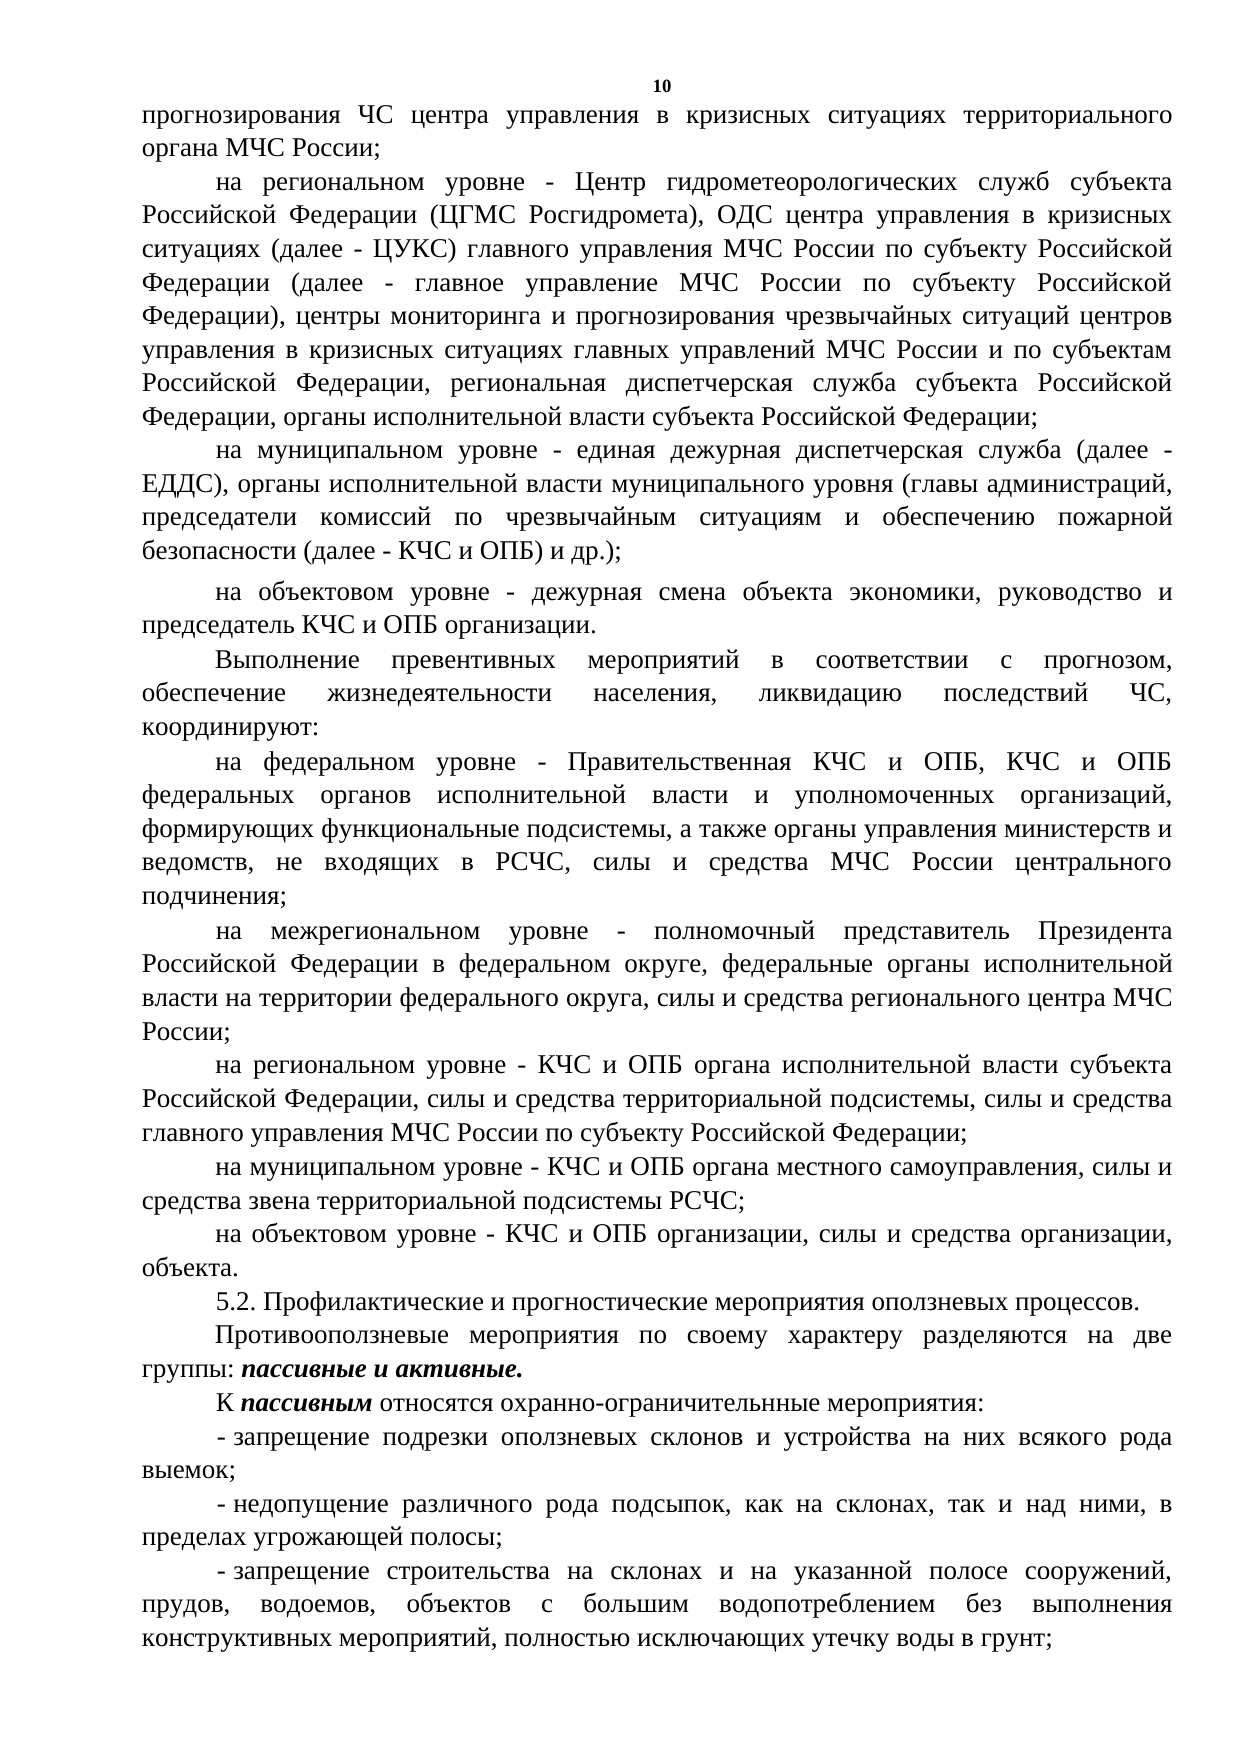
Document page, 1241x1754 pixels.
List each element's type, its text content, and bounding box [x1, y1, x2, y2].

text Выполнение превентивных мероприятий в соответствии с прогнозом, обеспечение жизнедеятельности населения, ликвидацию последствий ЧС, координируют: [142, 641, 1174, 742]
text на муниципальном уровне - КЧС и ОПБ органа местного самоуправления, силы и средства звена территориальной подсистемы РСЧС; [142, 1149, 1174, 1216]
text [142, 97, 1174, 164]
text на региональном уровне - КЧС и ОПБ органа исполнительной власти субъекта Российской Федерации, силы и средства территориальной подсистемы, силы и средства главного управления МЧС России по субъекту Российской Федерации; [142, 1047, 1174, 1148]
text на федеральном уровне - Правительственная КЧС и ОПБ, КЧС и ОПБ федеральных органов исполнительной власти и уполномоченных организаций, формирующих функциональные подсистемы, а также органы управления министерств и ведомств, не входящих в РСЧС, силы и средства МЧС России центрального подчинения; [142, 743, 1174, 911]
text на объектовом уровне - дежурная смена объекта экономики, руководство и председатель КЧС и ОПБ организации. [142, 573, 1174, 640]
text на муниципальном уровне - единая дежурная диспетчерская служба (далее -ЕДДС), органы исполнительной власти муниципального уровня (главы администраций, председатели комиссий по чрезвычайным ситуациям и обеспечению пожарной безопасности (далее - КЧС и ОПБ) и др.); [142, 432, 1174, 566]
text на объектовом уровне - КЧС и ОПБ организации, силы и средства организации, объекта. [142, 1216, 1174, 1283]
list недопущение различного рода подсыпок, как на склонах, так и над ними, в пределах угрожающей полосы; [142, 1485, 1174, 1552]
list запрещение строительства на склонах и на указанной полосе сооружений, прудов, водоемов, объектов с большим водопотреблением без выполнения конструктивных мероприятий, полностью исключающих утечку воды в грунт; [142, 1552, 1174, 1653]
list запрещение подрезки оползневых склонов и устройства на них всякого рода выемок; [142, 1418, 1174, 1485]
text на межрегиональном уровне - полномочный представитель Президента Российской Федерации в федеральном округе, федеральные органы исполнительной власти на территории федерального округа, силы и средства регионального центра МЧС России; [142, 912, 1174, 1047]
text на региональном уровне - Центр гидрометеорологических служб субъекта Российской Федерации (ЦГМС Росгидромета), ОДС центра управления в кризисных ситуациях (далее - ЦУКС) главного управления МЧС России по субъекту Российской Федерации (далее - главное управление МЧС России по субъекту Российской Федерации), центры мониторинга и прогнозирования чрезвычайных ситуаций центров управления в кризисных ситуациях главных управлений МЧС России и по субъектам Российской Федерации, региональная диспетчерская служба субъекта Российской Федерации, органы исполнительной власти субъекта Российской Федерации; [142, 164, 1174, 432]
text К пассивным относятся охранно-ограничительнные мероприятия: [216, 1385, 1174, 1418]
text Противооползневые мероприятия по своему характеру разделяются на две группы: пассивные и активные. [142, 1317, 1174, 1384]
text 5.2. Профилактические и прогностические мероприятия оползневых процессов. [142, 1283, 1174, 1317]
